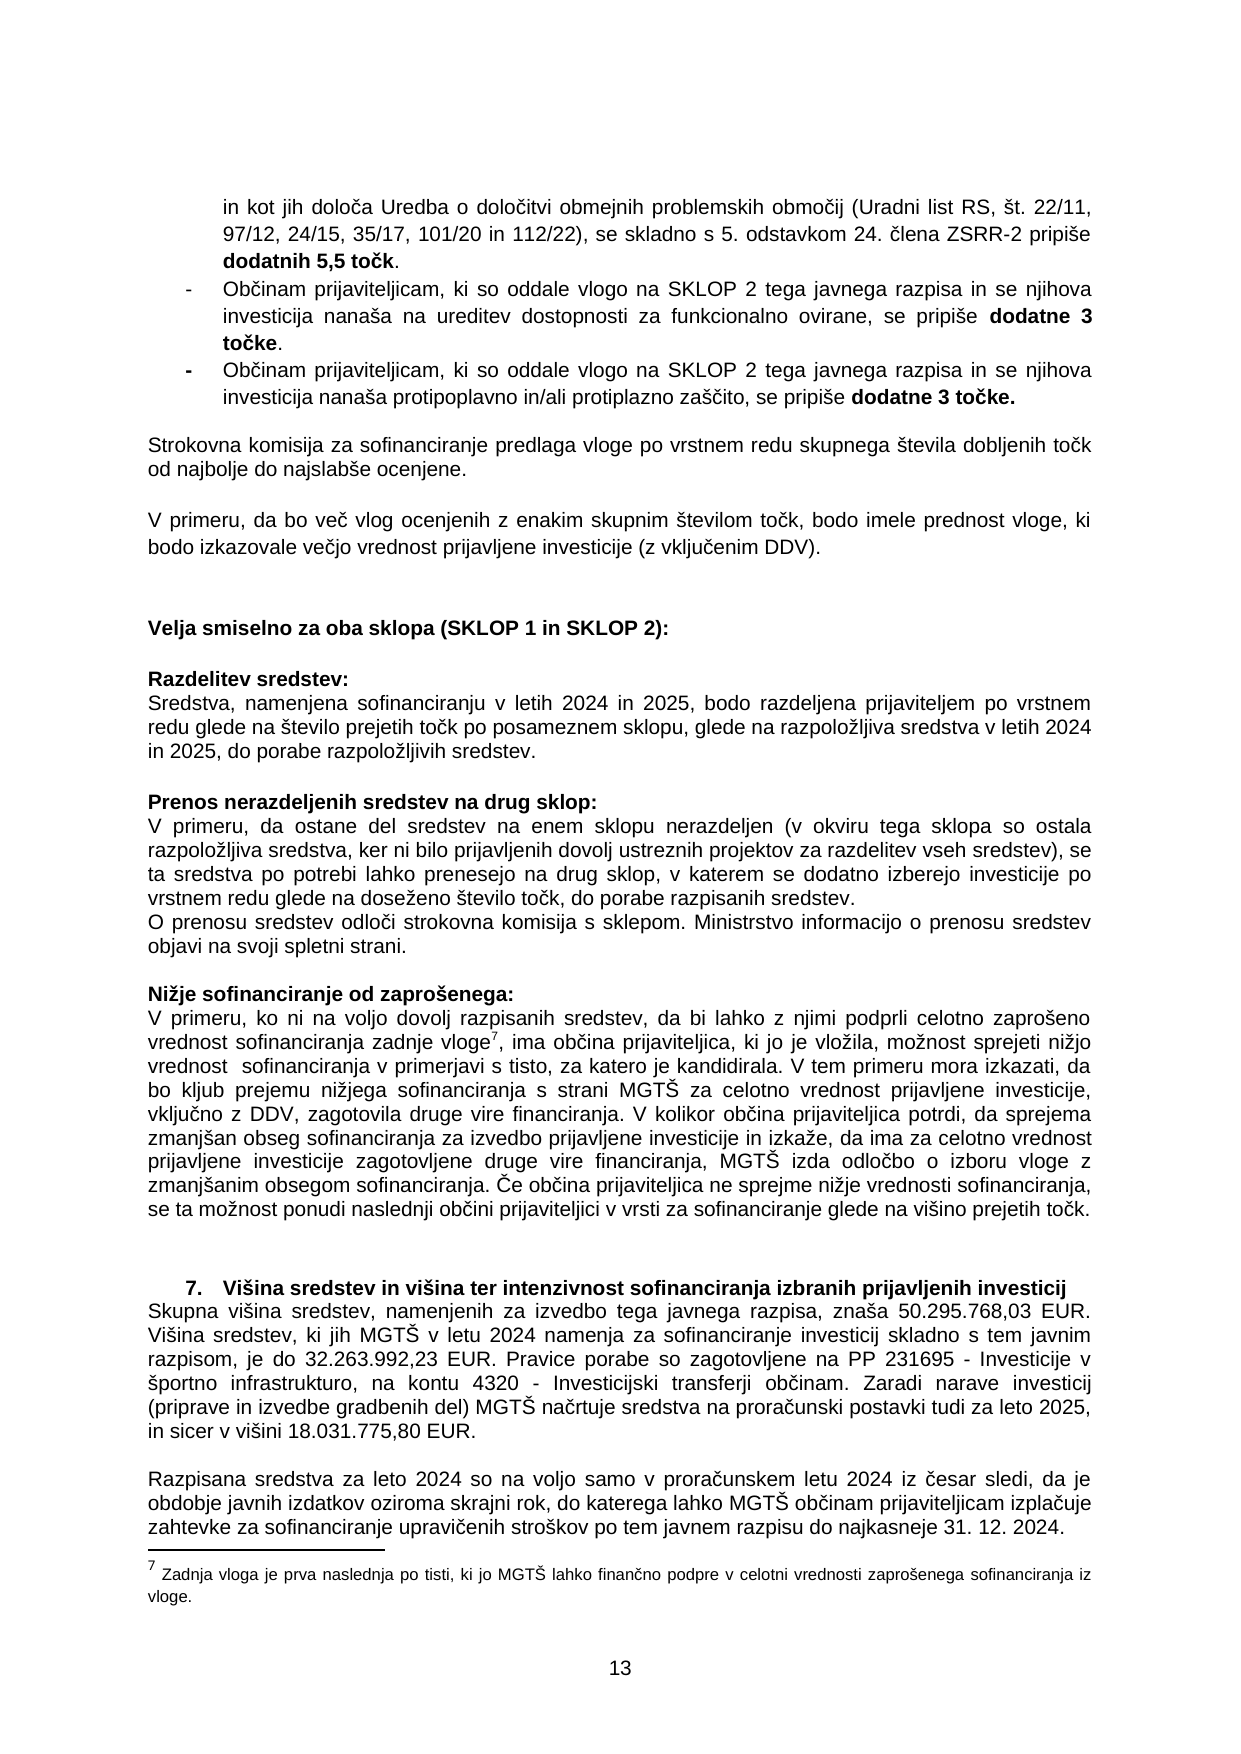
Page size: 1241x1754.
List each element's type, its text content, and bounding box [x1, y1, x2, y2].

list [185, 192, 1093, 273]
list Občinam prijaviteljicam, ki so oddale vlogo na SKLOP 2 tega javnega razpisa in se njihova investicija nanaša na ureditev dostopnosti za funkcionalno ovirane, se pripiše dodatne 3 točke. [185, 273, 1093, 354]
text Prenos nerazdeljenih sredstev na drug sklop: [148, 787, 1093, 814]
text Razpisana sredstva za leto 2024 so na voljo samo v proračunskem letu 2024 iz česar sledi, da je obdobje javnih izdatkov oziroma skrajni rok, do katerega lahko MGTŠ občinam prijaviteljicam izplačuje zahtevke za sofinanciranje upravičenih stroškov po tem javnem razpisu do najkasneje 31. 12. 2024. [148, 1467, 1093, 1539]
text V primeru, ko ni na voljo dovolj razpisanih sredstev, da bi lahko z njimi podprli celotno zaprošeno vrednost sofinanciranja zadnje vloge, ima občina prijaviteljica, ki jo je vložila, možnost sprejeti nižjo vrednost sofinanciranja v primerjavi s tisto, za katero je kandidirala. V tem primeru mora izkazati, da bo kljub prejemu nižjega sofinanciranja s strani MGTŠ za celotno vrednost prijavljene investicije, vključno z DDV, zagotovila druge vire financiranja. V kolikor občina prijaviteljica potrdi, da sprejema zmanjšan obseg sofinanciranja za izvedbo prijavljene investicije in izkaže, da ima za celotno vrednost prijavljene investicije zagotovljene druge vire financiranja, MGTŠ izda odločbo o izboru vloge z zmanjšanim obsegom sofinanciranja. Če občina prijaviteljica ne sprejme nižje vrednosti sofinanciranja, se ta možnost ponudi naslednji občini prijaviteljici v vrsti za sofinanciranje glede na višino prejetih točk. [148, 1006, 1093, 1221]
text Velja smiselno za oba sklopa (SKLOP 1 in SKLOP 2): [148, 613, 1093, 640]
text O prenosu sredstev odloči strokovna komisija s sklepom. Ministrstvo informacijo o prenosu sredstev objavi na svoji spletni strani. [148, 910, 1093, 958]
text Skupna višina sredstev, namenjenih za izvedbo tega javnega razpisa, znaša 50.295.768,03 EUR. Višina sredstev, ki jih MGTŠ v letu 2024 namenja za sofinanciranje investicij skladno s tem javnim razpisom, je do 32.263.992,23 EUR. Pravice porabe so zagotovljene na PP 231695 - Investicije v športno infrastrukturo, na kontu 4320 - Investicijski transferji občinam. Zaradi narave investicij (priprave in izvedbe gradbenih del) MGTŠ načrtuje sredstva na proračunski postavki tudi za leto 2025, in sicer v višini 18.031.775,80 EUR. [148, 1299, 1093, 1443]
text V primeru, da ostane del sredstev na enem sklopu nerazdeljen (v okviru tega sklopa so ostala razpoložljiva sredstva, ker ni bilo prijavljenih dovolj ustreznih projektov za razdelitev vseh sredstev), se ta sredstva po potrebi lahko prenesejo na drug sklop, v katerem se dodatno izberejo investicije po vrstnem redu glede na doseženo število točk, do porabe razpisanih sredstev. [148, 814, 1093, 910]
text Razdelitev sredstev: [148, 667, 1093, 691]
list Višina sredstev in višina ter intenzivnost sofinanciranja izbranih prijavljenih investicij [185, 1272, 1093, 1299]
text Nižje sofinanciranje od zaprošenega: [148, 982, 1093, 1006]
text Sredstva, namenjena sofinanciranju v letih 2024 in 2025, bodo razdeljena prijaviteljem po vrstnem redu glede na število prejetih točk po posameznem sklopu, glede na razpoložljiva sredstva v letih 2024 in 2025, do porabe razpoložljivih sredstev. [148, 691, 1093, 763]
text V primeru, da bo več vlog ocenjenih z enakim skupnim številom točk, bodo imele prednost vloge, ki bodo izkazovale večjo vrednost prijavljene investicije (z vključenim DDV). [148, 504, 1093, 559]
text Strokovna komisija za sofinanciranje predlaga vloge po vrstnem redu skupnega števila dobljenih točk od najbolje do najslabše ocenjene. [148, 433, 1093, 481]
list Občinam prijaviteljicam, ki so oddale vlogo na SKLOP 2 tega javnega razpisa in se njihova investicija nanaša protipoplavno in/ali protiplazno zaščito, se pripiše dodatne 3 točke. [185, 354, 1093, 409]
